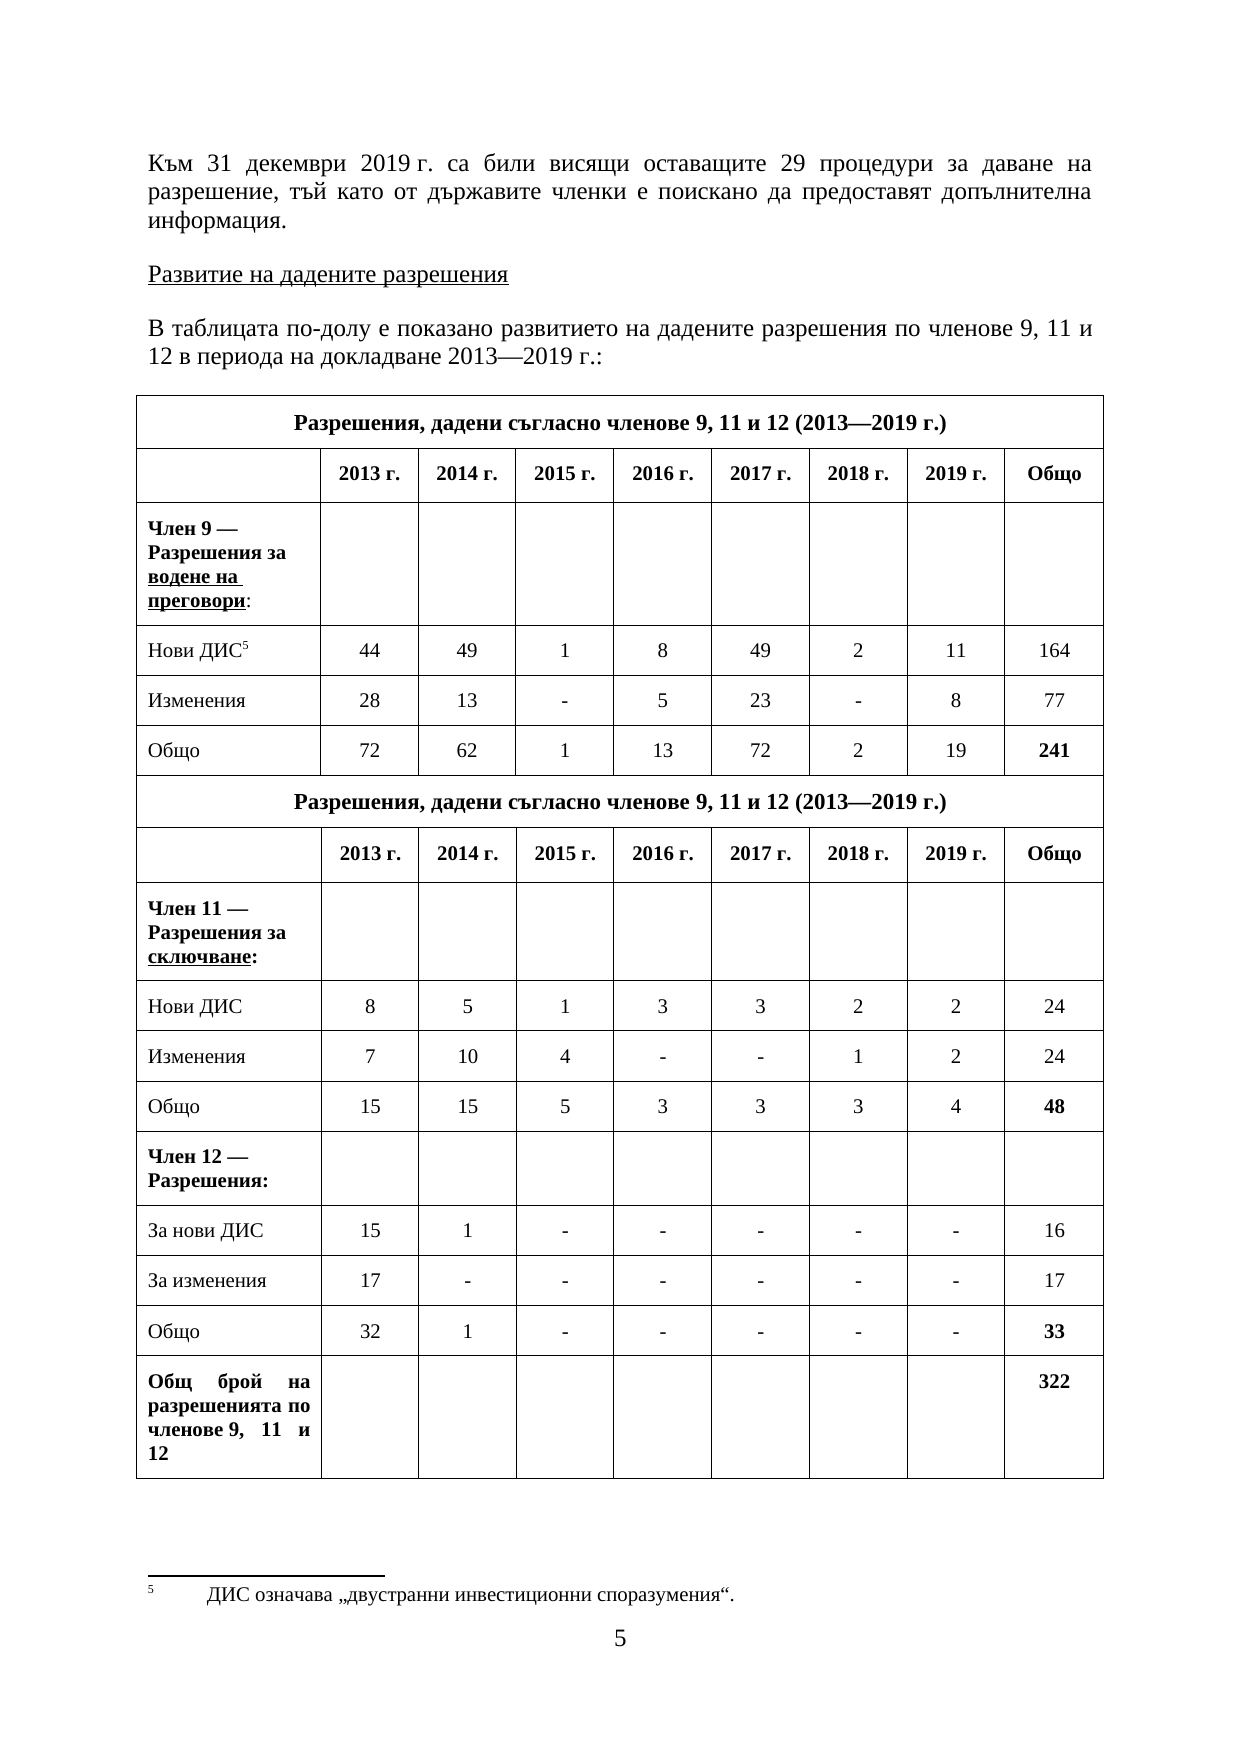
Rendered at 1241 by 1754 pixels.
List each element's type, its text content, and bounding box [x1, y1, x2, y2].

table_cell 44 [321, 626, 418, 675]
text Развитие на дадените разрешения [148, 259, 1093, 288]
table_cell 17 [322, 1256, 418, 1305]
table_cell 2016 г. [614, 828, 711, 882]
table_cell [419, 1356, 516, 1477]
table_cell 11 [908, 626, 1004, 675]
table_cell [614, 883, 711, 980]
table_cell Нови ДИС [137, 981, 321, 1030]
table_cell 15 [322, 1206, 418, 1255]
table_cell [712, 503, 809, 624]
table_cell - [516, 676, 613, 725]
table_cell 49 [712, 626, 809, 675]
table_cell 15 [322, 1082, 418, 1131]
table_cell Общ брой на разрешенията по членове 9, 11 и 12 [137, 1356, 321, 1477]
table_cell 19 [908, 726, 1004, 775]
table_cell Член 9 — Разрешения за водене на преговори: [137, 503, 320, 624]
table_cell 1 [516, 626, 613, 675]
table_cell 13 [419, 676, 515, 725]
table_cell 8 [322, 981, 418, 1030]
table_cell За нови ДИС [137, 1206, 321, 1255]
table_cell [1005, 883, 1103, 980]
text В таблицата по-долу е показано развитието на дадените разрешения по членове 9, 11 и 12 в периода на докладване 2013—2019 г.: [148, 313, 1093, 370]
table_cell Общо [1005, 449, 1103, 502]
table_cell - [712, 1256, 809, 1305]
table_cell 1 [810, 1031, 907, 1081]
table_cell - [419, 1256, 516, 1305]
table_cell 2013 г. [321, 449, 418, 502]
table_cell 33 [1005, 1306, 1103, 1355]
table_cell - [517, 1256, 613, 1305]
table_cell - [908, 1256, 1004, 1305]
table_cell Общо [137, 1082, 321, 1131]
table_cell Изменения [137, 676, 320, 725]
table_cell 13 [614, 726, 711, 775]
table_cell [137, 449, 320, 502]
table_cell [810, 1132, 907, 1205]
table_cell 3 [712, 981, 809, 1030]
table_cell [908, 1132, 1004, 1205]
table_cell [1005, 1132, 1103, 1205]
table_cell За изменения [137, 1256, 321, 1305]
table_cell [908, 1356, 1004, 1477]
table_cell 3 [810, 1082, 907, 1131]
table_cell 1 [517, 981, 613, 1030]
table_cell [517, 1356, 613, 1477]
table_cell - [712, 1206, 809, 1255]
table_cell 49 [419, 626, 515, 675]
table_cell - [614, 1306, 711, 1355]
table_cell [517, 1132, 613, 1205]
table_cell 3 [614, 981, 711, 1030]
table_cell [810, 883, 907, 980]
table_cell - [810, 1206, 907, 1255]
table_cell 24 [1005, 1031, 1103, 1081]
table_cell Изменения [137, 1031, 321, 1081]
table_cell 28 [321, 676, 418, 725]
table_cell [419, 883, 516, 980]
table_cell Общо [137, 726, 320, 775]
table_cell [712, 883, 809, 980]
table_cell 2 [908, 1031, 1004, 1081]
table_cell - [517, 1306, 613, 1355]
table_cell Разрешения, дадени съгласно членове 9, 11 и 12 (2013—2019 г.) [137, 776, 1103, 827]
table_cell 2018 г. [810, 449, 907, 502]
table_cell - [908, 1206, 1004, 1255]
table_cell Нови ДИС [137, 626, 320, 675]
table_cell [322, 1132, 418, 1205]
table_cell 5 [517, 1082, 613, 1131]
table_cell 1 [419, 1206, 516, 1255]
table_cell 2017 г. [712, 449, 809, 502]
table_cell [712, 1132, 809, 1205]
table_cell [137, 828, 321, 882]
table_cell [419, 1132, 516, 1205]
table_cell [614, 503, 711, 624]
table_cell 322 [1005, 1356, 1103, 1477]
table_cell 8 [614, 626, 711, 675]
table_cell 17 [1005, 1256, 1103, 1305]
table_cell - [517, 1206, 613, 1255]
table_cell [810, 503, 907, 624]
table_cell 16 [1005, 1206, 1103, 1255]
table_cell [1005, 503, 1103, 624]
table_cell [614, 1132, 711, 1205]
table_cell [712, 1356, 809, 1477]
table_cell - [614, 1256, 711, 1305]
table_cell 32 [322, 1306, 418, 1355]
table_cell Член 12 — Разрешения: [137, 1132, 321, 1205]
table_cell 23 [712, 676, 809, 725]
table_cell [419, 503, 515, 624]
table_cell 48 [1005, 1082, 1103, 1131]
table_cell 2016 г. [614, 449, 711, 502]
table_cell - [810, 1256, 907, 1305]
table_cell 2017 г. [712, 828, 809, 882]
table_cell [517, 883, 613, 980]
table_cell 2013 г. [322, 828, 418, 882]
table_cell 241 [1005, 726, 1103, 775]
table_cell 3 [614, 1082, 711, 1131]
table_cell 72 [321, 726, 418, 775]
table_cell 2019 г. [908, 828, 1004, 882]
table_cell [908, 883, 1004, 980]
table_header Разрешения, дадени съгласно членове 9, 11 и 12 (2013—2019 г.) [137, 396, 1103, 447]
table_cell Общо [137, 1306, 321, 1355]
table_cell - [908, 1306, 1004, 1355]
table_cell 72 [712, 726, 809, 775]
table_cell 4 [908, 1082, 1004, 1131]
table_cell [810, 1356, 907, 1477]
table_cell Член 11 — Разрешения за сключване: [137, 883, 321, 980]
table_cell 2019 г. [908, 449, 1004, 502]
table_cell 77 [1005, 676, 1103, 725]
table_cell - [614, 1031, 711, 1081]
table_cell 2 [810, 626, 907, 675]
table_cell 2015 г. [516, 449, 613, 502]
table_cell 4 [517, 1031, 613, 1081]
table_cell 2 [908, 981, 1004, 1030]
text Към 31 декември 2019 г. са били висящи оставащите 29 процедури за даване на разрешение, тъй като от държавите членки е поискано да предоставят допълнителна информация. [148, 148, 1093, 234]
table_cell [322, 1356, 418, 1477]
table_cell [321, 503, 418, 624]
table_cell 7 [322, 1031, 418, 1081]
table_cell 24 [1005, 981, 1103, 1030]
table_cell 2 [810, 726, 907, 775]
table_cell [516, 503, 613, 624]
table_cell - [712, 1306, 809, 1355]
table_cell - [810, 676, 907, 725]
table_cell 5 [419, 981, 516, 1030]
table_cell [614, 1356, 711, 1477]
table_cell 62 [419, 726, 515, 775]
table_cell [908, 503, 1004, 624]
table_cell 1 [516, 726, 613, 775]
table_cell Общо [1005, 828, 1103, 882]
table_cell 164 [1005, 626, 1103, 675]
table_cell 2014 г. [419, 828, 516, 882]
table_cell 2 [810, 981, 907, 1030]
table_cell 3 [712, 1082, 809, 1131]
table_cell - [614, 1206, 711, 1255]
table_cell 5 [614, 676, 711, 725]
table_cell 1 [419, 1306, 516, 1355]
table_cell [322, 883, 418, 980]
table_cell 2018 г. [810, 828, 907, 882]
table_cell 2015 г. [517, 828, 613, 882]
table_cell 2014 г. [419, 449, 515, 502]
table_cell 15 [419, 1082, 516, 1131]
table_cell 8 [908, 676, 1004, 725]
table_cell - [712, 1031, 809, 1081]
table_cell 10 [419, 1031, 516, 1081]
table_cell - [810, 1306, 907, 1355]
